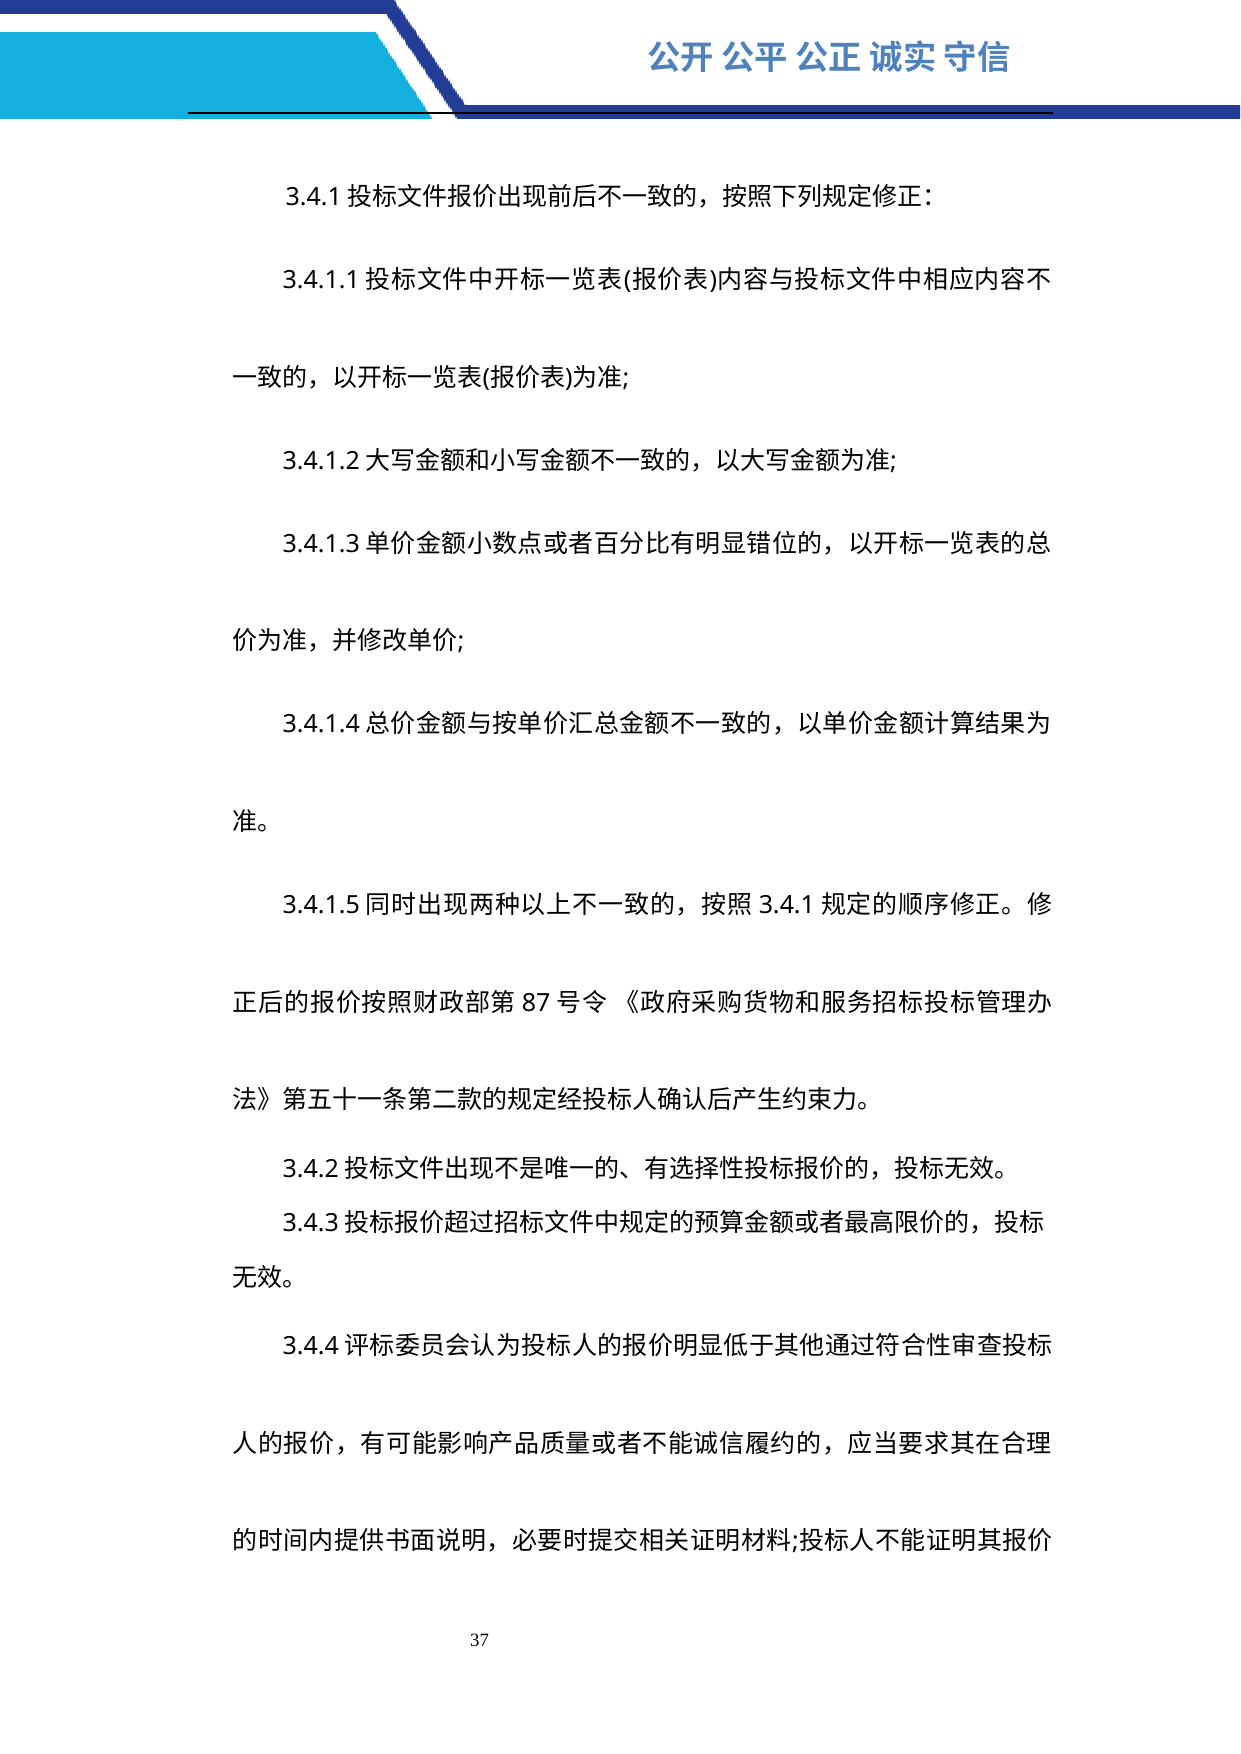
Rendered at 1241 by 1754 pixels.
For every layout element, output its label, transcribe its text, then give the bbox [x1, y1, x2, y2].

picture [0, 0, 1241, 119]
text 3.4.1.3单价金额小数点或者百分比有明显错位的，以开标一览表的总价为准，并修改单价; [232, 509, 1053, 671]
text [232, 1311, 1053, 1571]
text 3.4.1投标文件报价出现前后不一致的，按照下列规定修正： [232, 162, 1053, 227]
text 3.4.1.2大写金额和小写金额不一致的，以大写金额为准; [232, 426, 1053, 491]
text 3.4.1.1投标文件中开标一览表(报价表)内容与投标文件中相应内容不一致的，以开标一览表(报价表)为准; [232, 245, 1053, 408]
text 3.4.1.5同时出现两种以上不一致的，按照3.4.1规定的顺序修正。修正后的报价按照财政部第87号令 《政府采购货物和服务招标投标管理办法》第五十一条第二款的规定经投标人确认后产生约束力。 [232, 870, 1053, 1130]
text 3.4.2投标文件出现不是唯一的、有选择性投标报价的，投标无效。 [232, 1148, 1053, 1184]
text 3.4.1.4总价金额与按单价汇总金额不一致的，以单价金额计算结果为准。 [232, 689, 1053, 852]
text 3.4.3投标报价超过招标文件中规定的预算金额或者最高限价的，投标无效。 [232, 1203, 1053, 1293]
